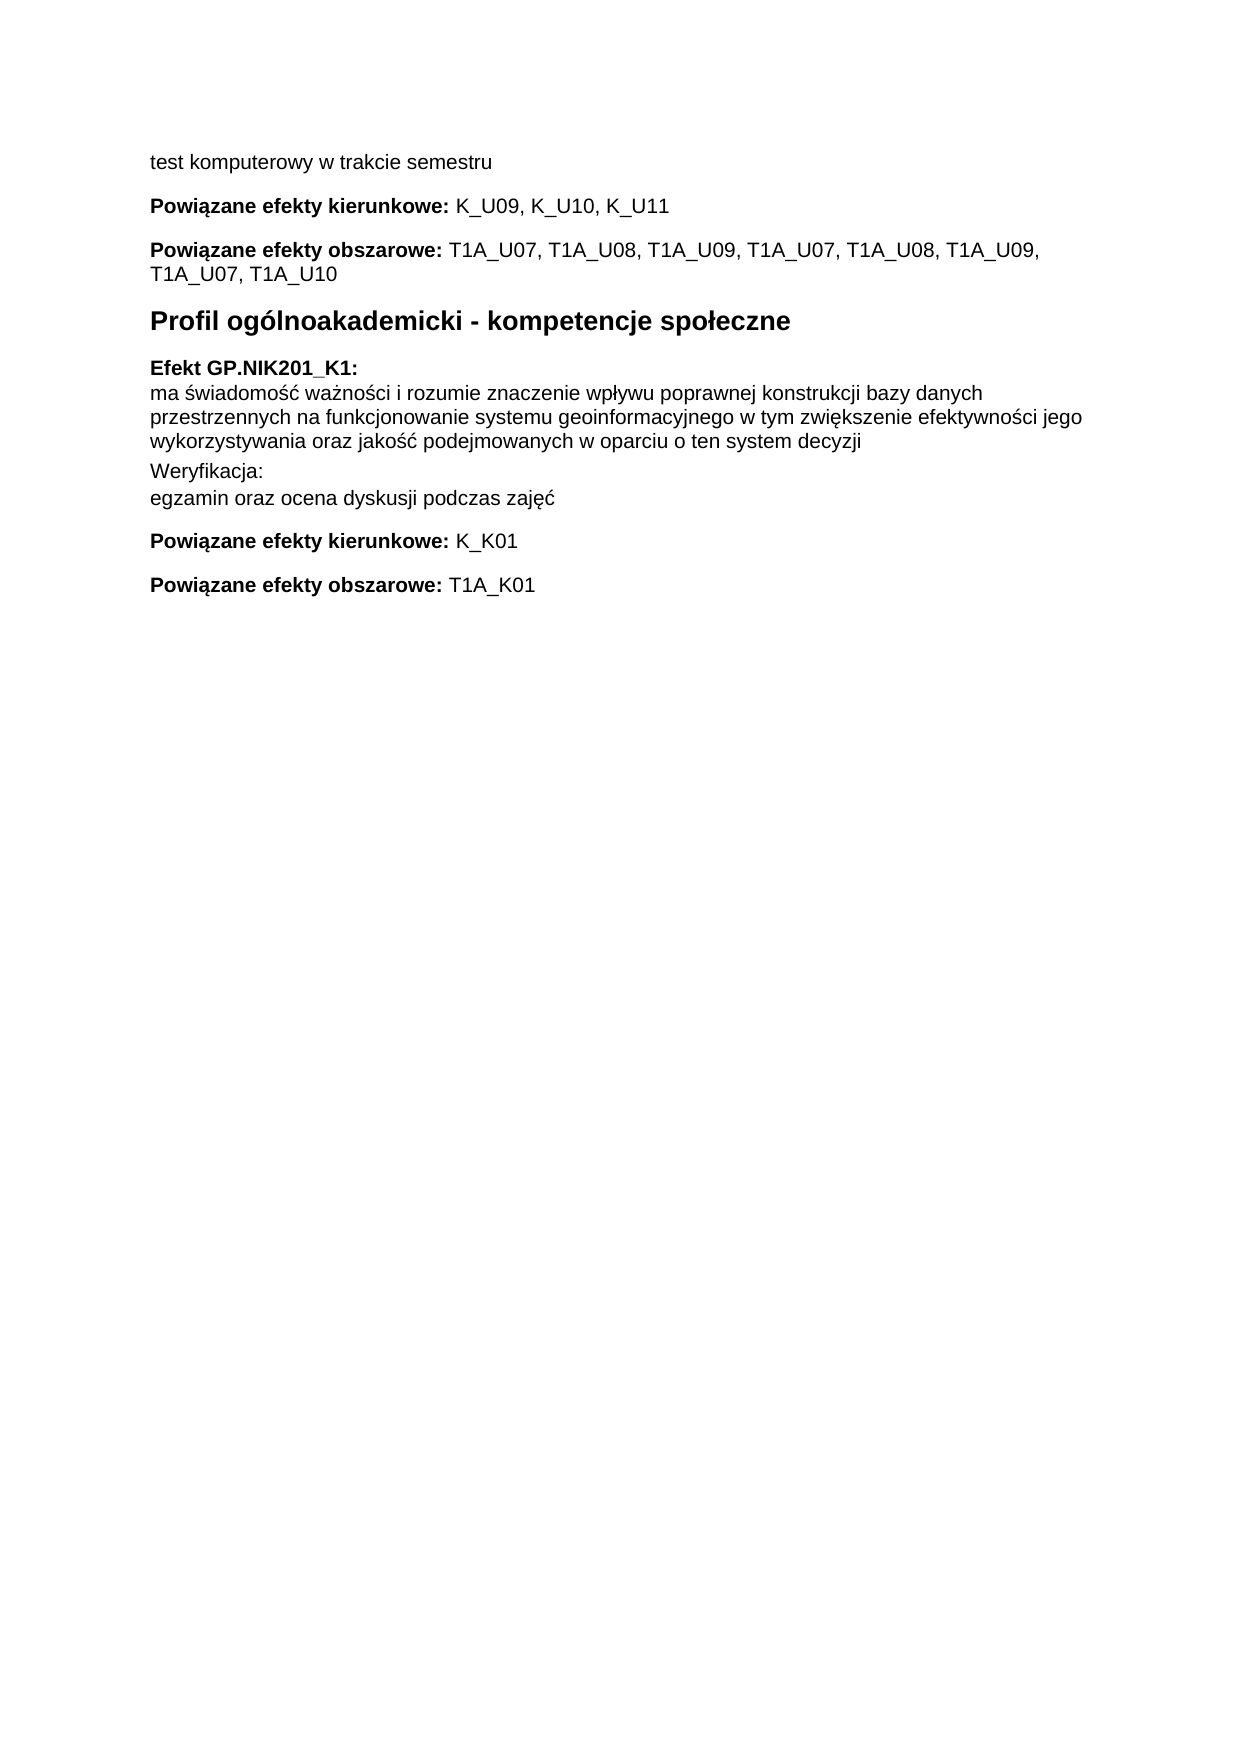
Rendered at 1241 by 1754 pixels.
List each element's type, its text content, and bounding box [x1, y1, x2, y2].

text Powiązane efekty obszarowe: T1A_K01 [150, 573, 1090, 597]
text egzamin oraz ocena dyskusji podczas zajęć [150, 485, 1090, 509]
text Powiązane efekty obszarowe: T1A_U07, T1A_U08, T1A_U09, T1A_U07, T1A_U08, T1A_U09, T1A_U07, T1A_U10 [150, 237, 1090, 285]
text Efekt GP.NIK201_K1: [150, 356, 1090, 380]
subtitle Profil ogólnoakademicki - kompetencje społeczne [150, 305, 1090, 336]
text Powiązane efekty kierunkowe: K_K01 [150, 529, 1090, 553]
text ma świadomość ważności i rozumie znaczenie wpływu poprawnej konstrukcji bazy danych przestrzennych na funkcjonowanie systemu geoinformacyjnego w tym zwiększenie efektywności jego wykorzystywania oraz jakość podejmowanych w oparciu o ten system decyzji [150, 381, 1090, 453]
text Weryfikacja: [150, 459, 1090, 483]
text test komputerowy w trakcie semestru [150, 150, 1090, 174]
text Powiązane efekty kierunkowe: K_U09, K_U10, K_U11 [150, 194, 1090, 218]
